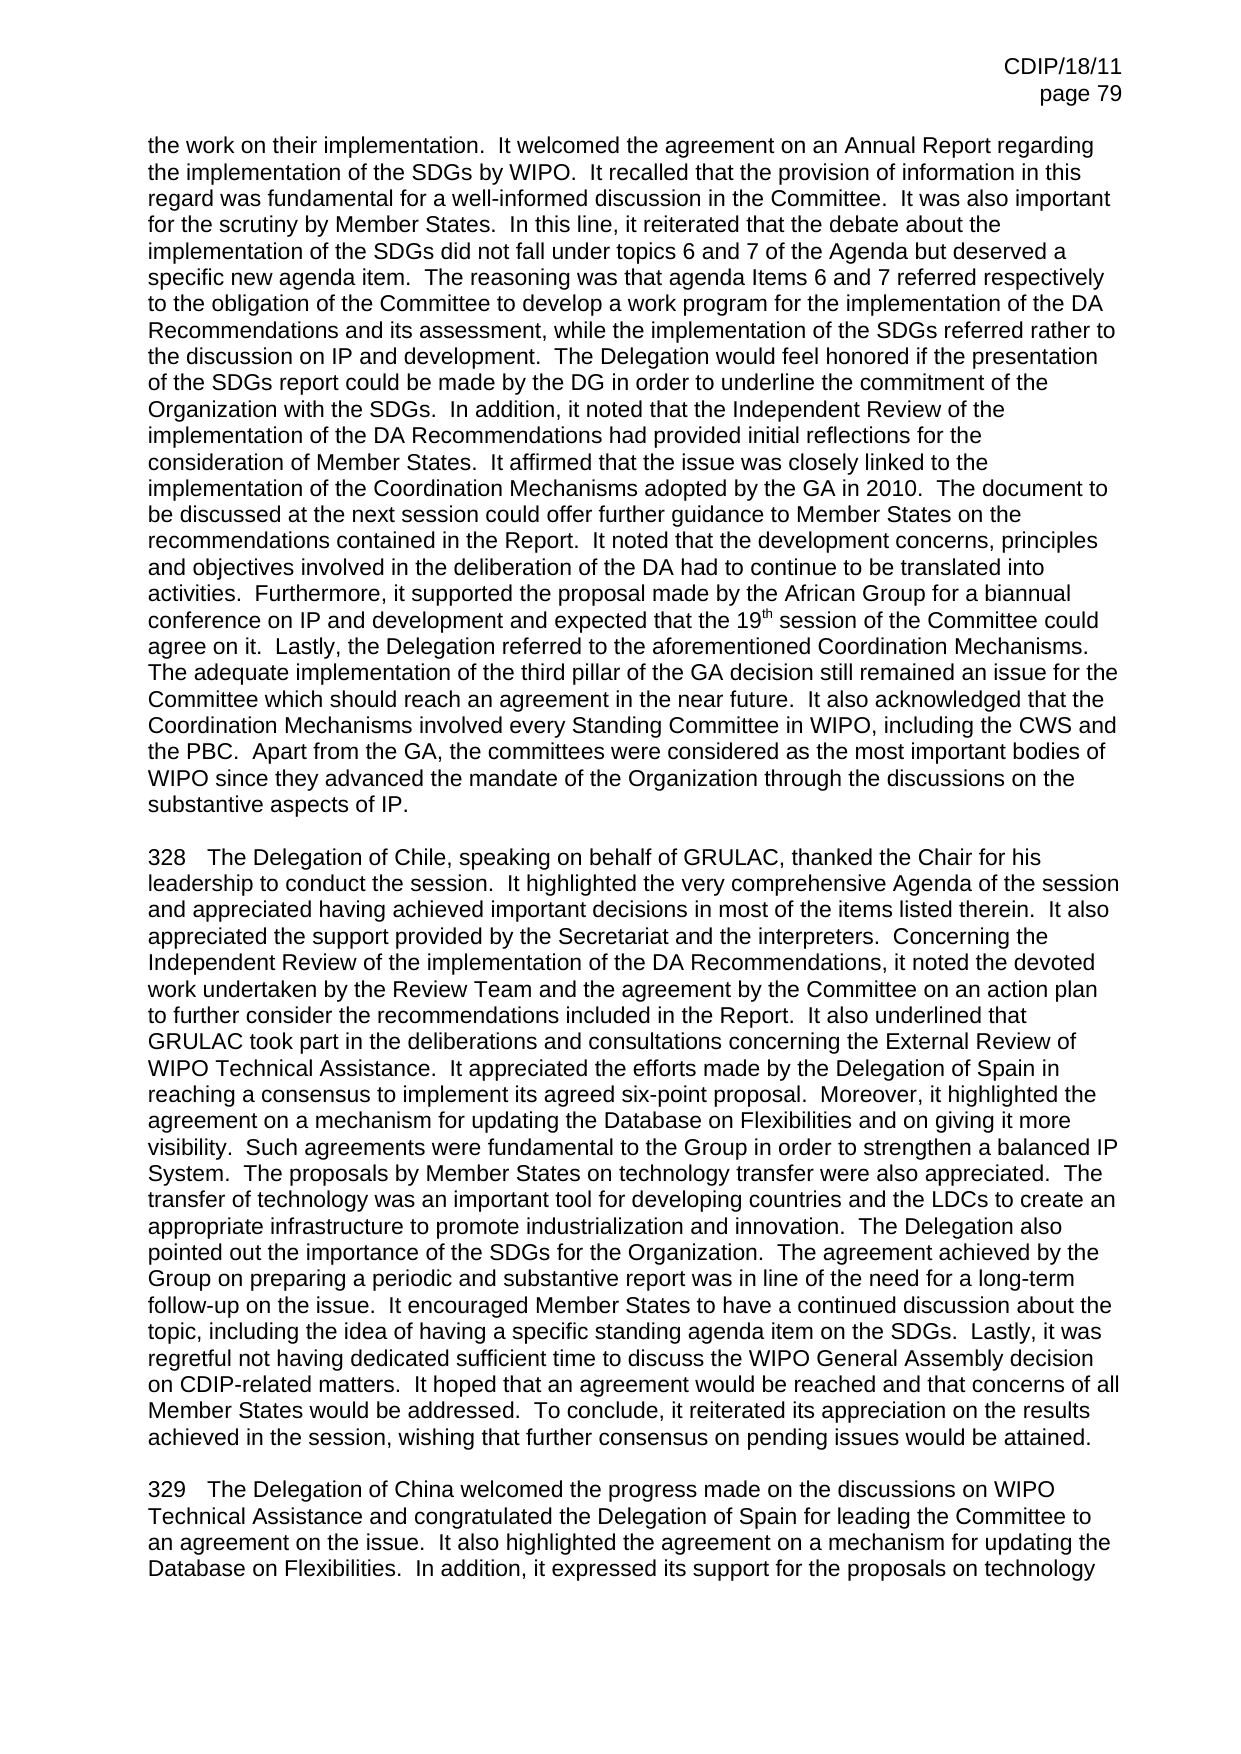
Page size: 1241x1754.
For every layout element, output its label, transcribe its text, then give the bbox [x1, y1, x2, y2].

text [148, 132, 1122, 817]
text The Delegation of Chile, speaking on behalf of GRULAC, thanked the Chair for his leadership to conduct the session. It highlighted the very comprehensive Agenda of the session and appreciated having achieved important decisions in most of the items listed therein. It also appreciated the support provided by the Secretariat and the interpreters. Concerning the Independent Review of the implementation of the DA Recommendations, it noted the devoted work undertaken by the Review Team and the agreement by the Committee on an action plan to further consider the recommendations included in the Report. It also underlined that GRULAC took part in the deliberations and consultations concerning the External Review of WIPO Technical Assistance. It appreciated the efforts made by the Delegation of Spain in reaching a consensus to implement its agreed six-point proposal. Moreover, it highlighted the agreement on a mechanism for updating the Database on Flexibilities and on giving it more visibility. Such agreements were fundamental to the Group in order to strengthen a balanced IP System. The proposals by Member States on technology transfer were also appreciated. The transfer of technology was an important tool for developing countries and the LDCs to create an appropriate infrastructure to promote industrialization and innovation. The Delegation also pointed out the importance of the SDGs for the Organization. The agreement achieved by the Group on preparing a periodic and substantive report was in line of the need for a long-term follow-up on the issue. It encouraged Member States to have a continued discussion about the topic, including the idea of having a specific standing agenda item on the SDGs. Lastly, it was regretful not having dedicated sufficient time to discuss the WIPO General Assembly decision on CDIP-related matters. It hoped that an agreement would be reached and that concerns of all Member States would be addressed. To conclude, it reiterated its appreciation on the results achieved in the session, wishing that further consensus on pending issues would be attained. [148, 844, 1122, 1450]
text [148, 1476, 1122, 1582]
